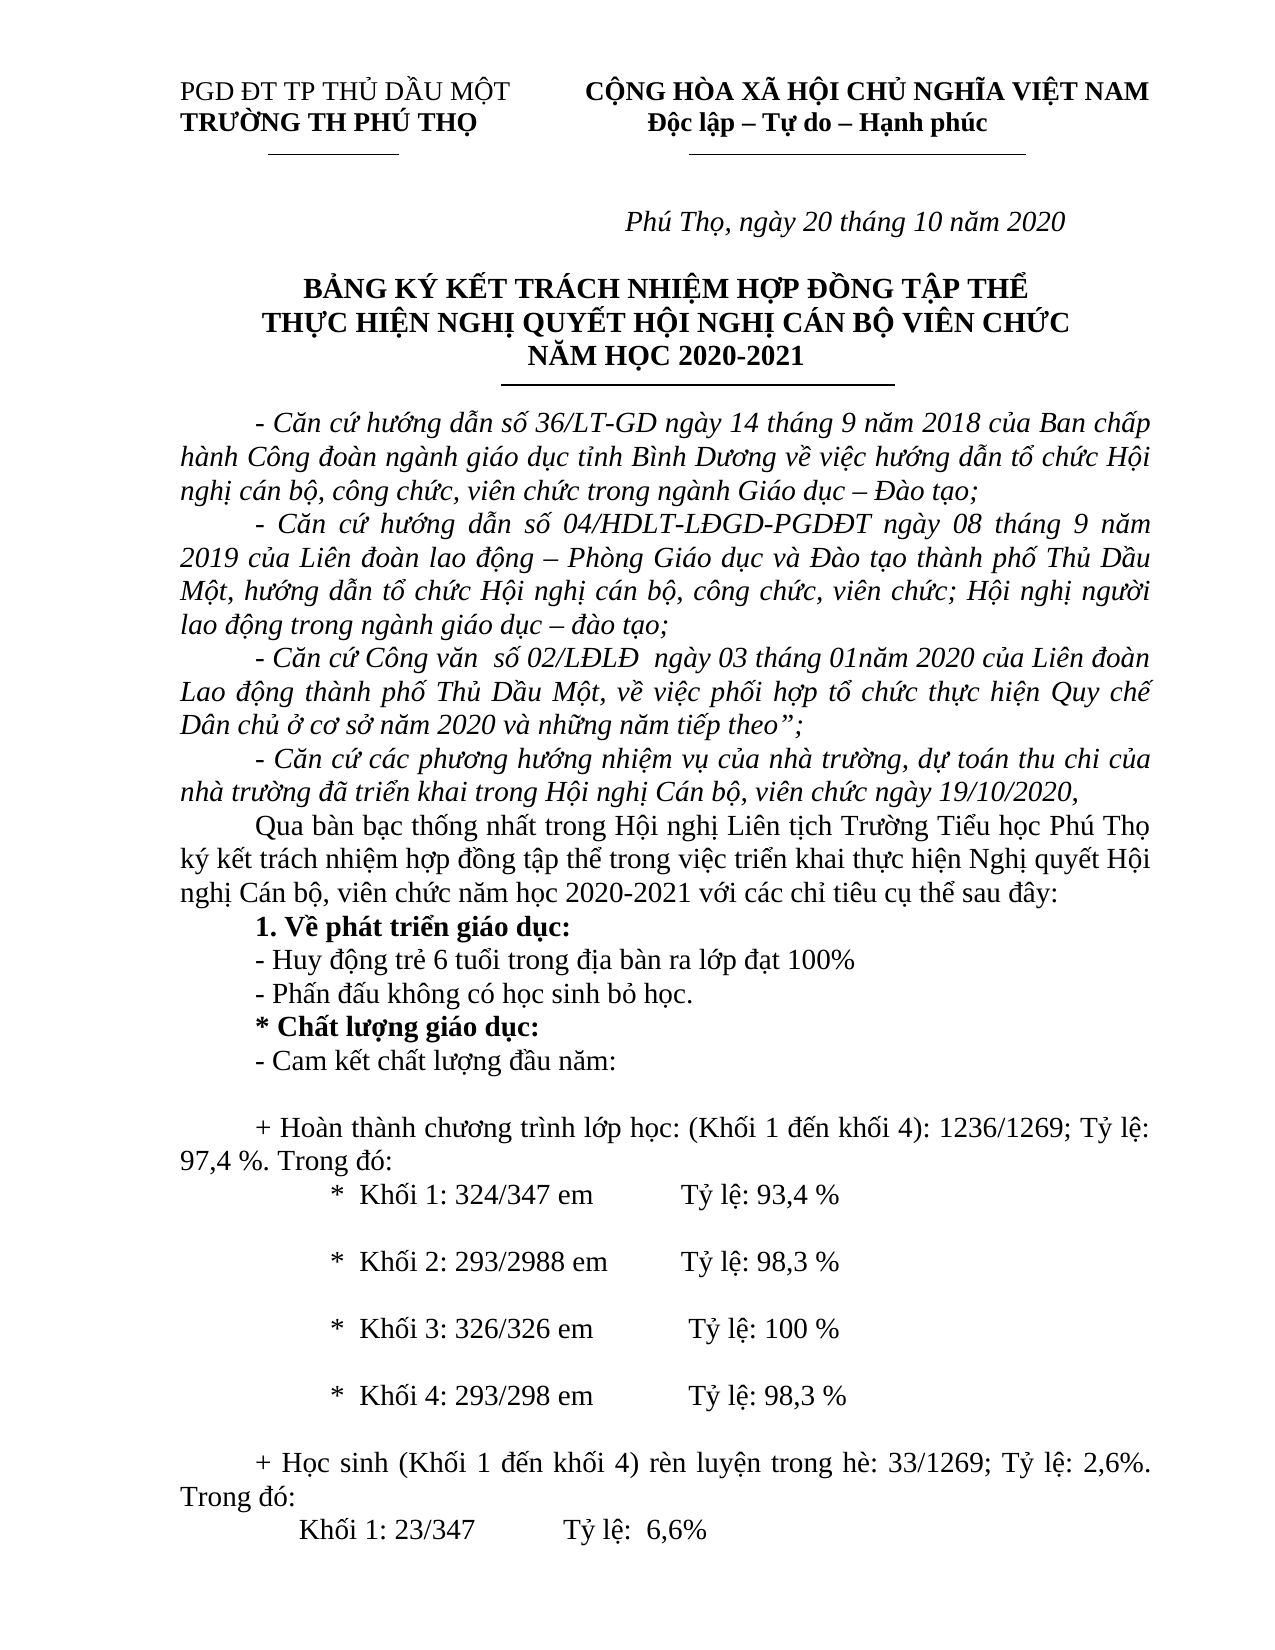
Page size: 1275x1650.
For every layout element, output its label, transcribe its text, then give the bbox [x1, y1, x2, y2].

text + Học sinh (Khối 1 đến khối 4) rèn luyện trong hè: 33/1269; Tỷ lệ: 2,6%. Trong đó: [180, 1445, 1152, 1512]
text - Căn cứ hướng dẫn số 04/HDLT-LĐGD-PGDĐT ngày 08 tháng 9 năm 2019 của Liên đoàn lao động – Phòng Giáo dục và Đào tạo thành phố Thủ Dầu Một, hướng dẫn tổ chức Hội nghị cán bộ, công chức, viên chức; Hội nghị người lao động trong ngành giáo dục – đào tạo; [180, 506, 1152, 640]
text - Căn cứ các phương hướng nhiệm vụ của nhà trường, dự toán thu chi của nhà trường đã triển khai trong Hội nghị Cán bộ, viên chức ngày 19/10/2020, [180, 741, 1152, 808]
text THỰC HIỆN NGHỊ QUYẾT HỘI NGHỊ CÁN BỘ VIÊN CHỨC [180, 305, 1152, 338]
text * Khối 3: 326/326 em Tỷ lệ: 100 % [180, 1311, 1152, 1378]
text Phú Thọ, ngày 20 tháng 10 năm 2020 [180, 204, 1152, 238]
text - Căn cứ Công văn số 02/LĐLĐ ngày 03 tháng 01năm 2020 của Liên đoàn Lao động thành phố Thủ Dầu Một, về việc phối hợp tổ chức thực hiện Quy chế Dân chủ ở cơ sở năm 2020 và những năm tiếp theo”; [180, 640, 1152, 741]
text - Phấn đấu không có học sinh bỏ học. [180, 976, 1152, 1009]
text * Khối 4: 293/298 em Tỷ lệ: 98,3 % [180, 1378, 1152, 1445]
text Qua bàn bạc thống nhất trong Hội nghị Liên tịch Trường Tiểu học Phú Thọ ký kết trách nhiệm hợp đồng tập thể trong việc triển khai thực hiện Nghị quyết Hội nghị Cán bộ, viên chức năm học 2020-2021 với các chỉ tiêu cụ thể sau đây: [180, 808, 1152, 909]
text * Khối 2: 293/2988 em Tỷ lệ: 98,3 % [180, 1244, 1152, 1311]
text * Khối 1: 324/347 em Tỷ lệ: 93,4 % [180, 1177, 1152, 1244]
text Khối 1: 23/347 Tỷ lệ: 6,6% [180, 1512, 1152, 1579]
text + Hoàn thành chương trình lớp học: (Khối 1 đến khối 4): 1236/1269; Tỷ lệ: 97,4 %. Trong đó: [180, 1110, 1152, 1177]
text - Huy động trẻ 6 tuổi trong địa bàn ra lớp đạt 100% [180, 942, 1152, 976]
text - Cam kết chất lượng đầu năm: [180, 1043, 1152, 1076]
text PGD ĐT TP THỦ DẦU MỘT CỘNG HÒA XÃ HỘI CHỦ NGHĨA VIỆT NAM [180, 75, 1152, 106]
text TRƯỜNG TH PHÚ THỌ Độc lập – Tự do – Hạnh phúc [180, 106, 1152, 137]
text * Chất lượng giáo dục: [255, 1009, 1152, 1043]
text 1. Về phát triển giáo dục: [180, 909, 1152, 942]
text NĂM HỌC 2020-2021 [180, 338, 1152, 372]
text - Căn cứ hướng dẫn số 36/LT-GD ngày 14 tháng 9 năm 2018 của Ban chấp hành Công đoàn ngành giáo dục tỉnh Bình Dương về việc hướng dẫn tổ chức Hội nghị cán bộ, công chức, viên chức trong ngành Giáo dục – Đào tạo; [180, 406, 1152, 506]
text BẢNG KÝ KẾT TRÁCH NHIỆM HỢP ĐỒNG TẬP THỂ [180, 271, 1152, 305]
